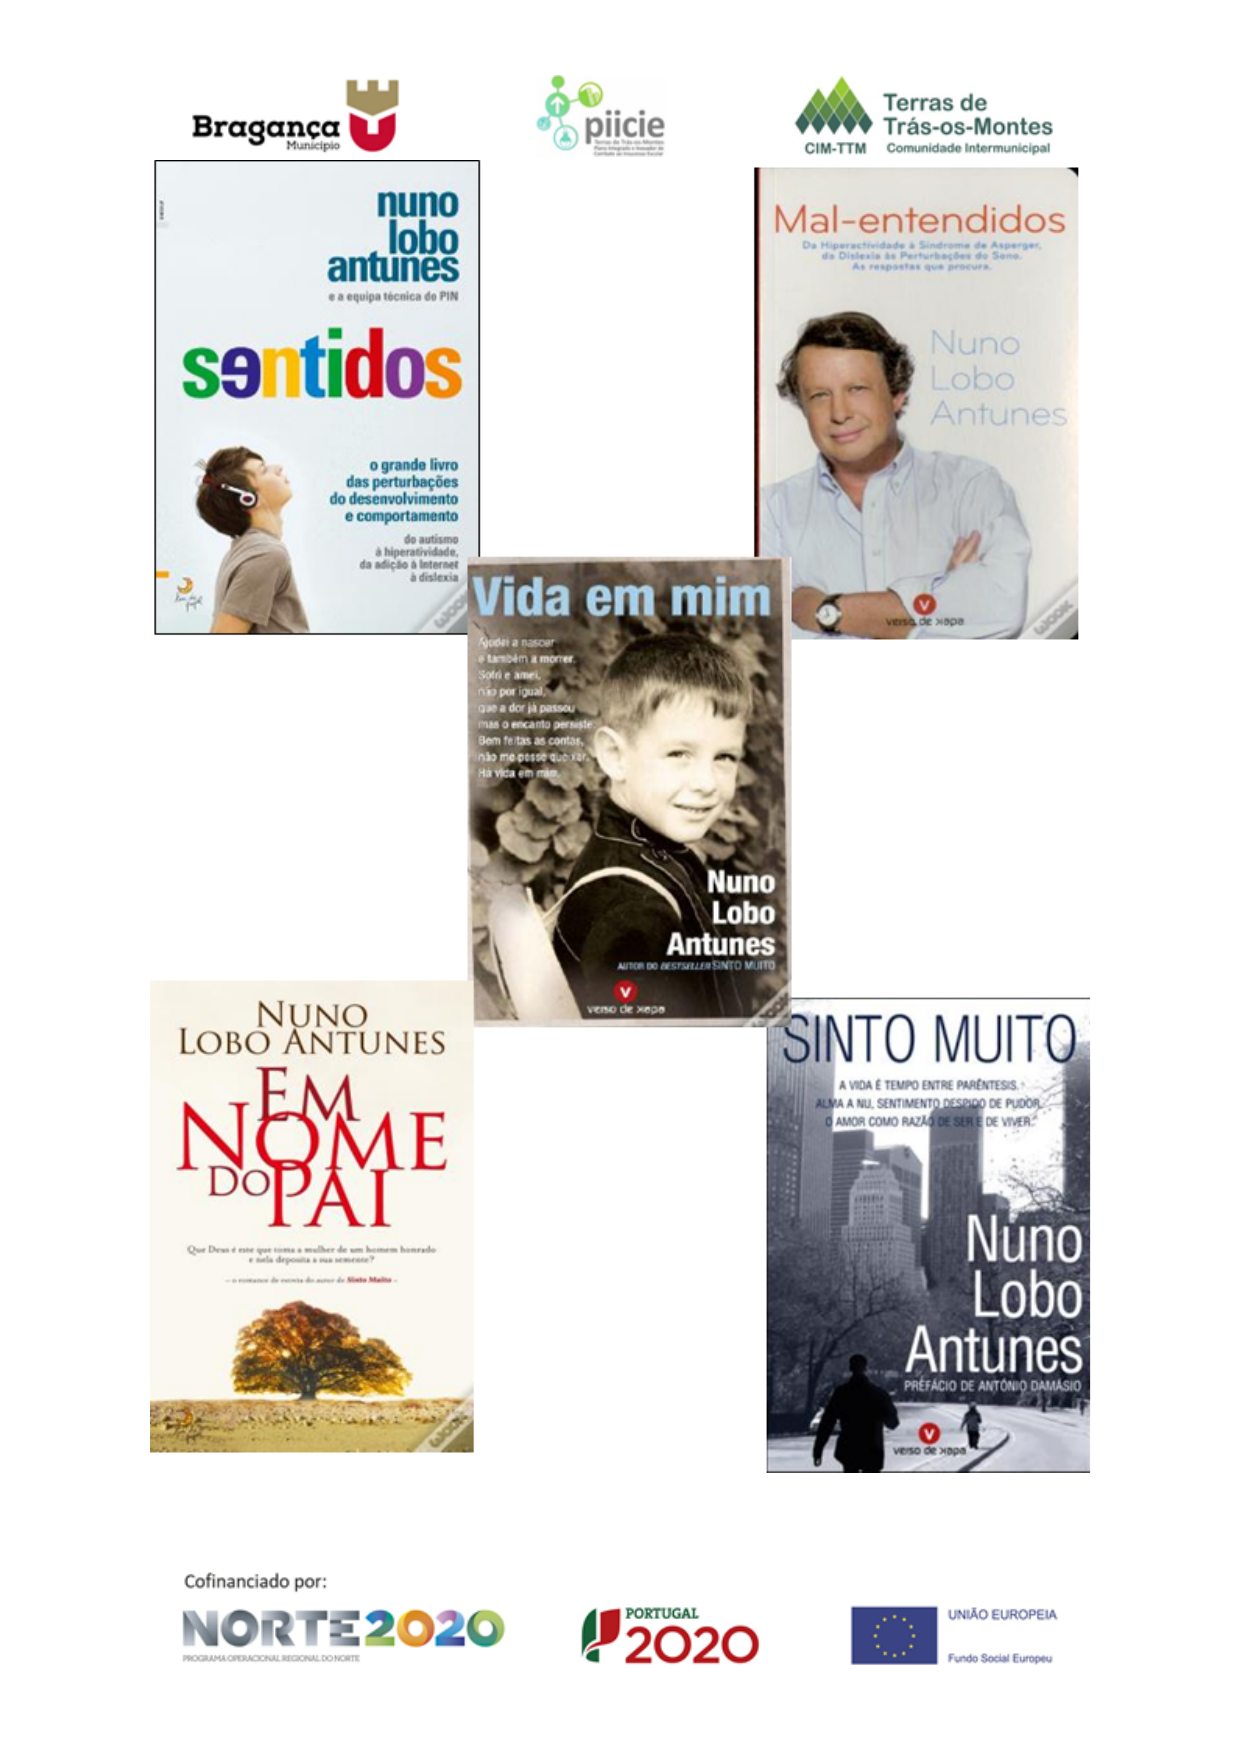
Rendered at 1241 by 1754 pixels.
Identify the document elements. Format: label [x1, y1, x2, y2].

picture [177, 75, 1064, 157]
picture [177, 1565, 1064, 1676]
picture [150, 160, 1091, 1473]
